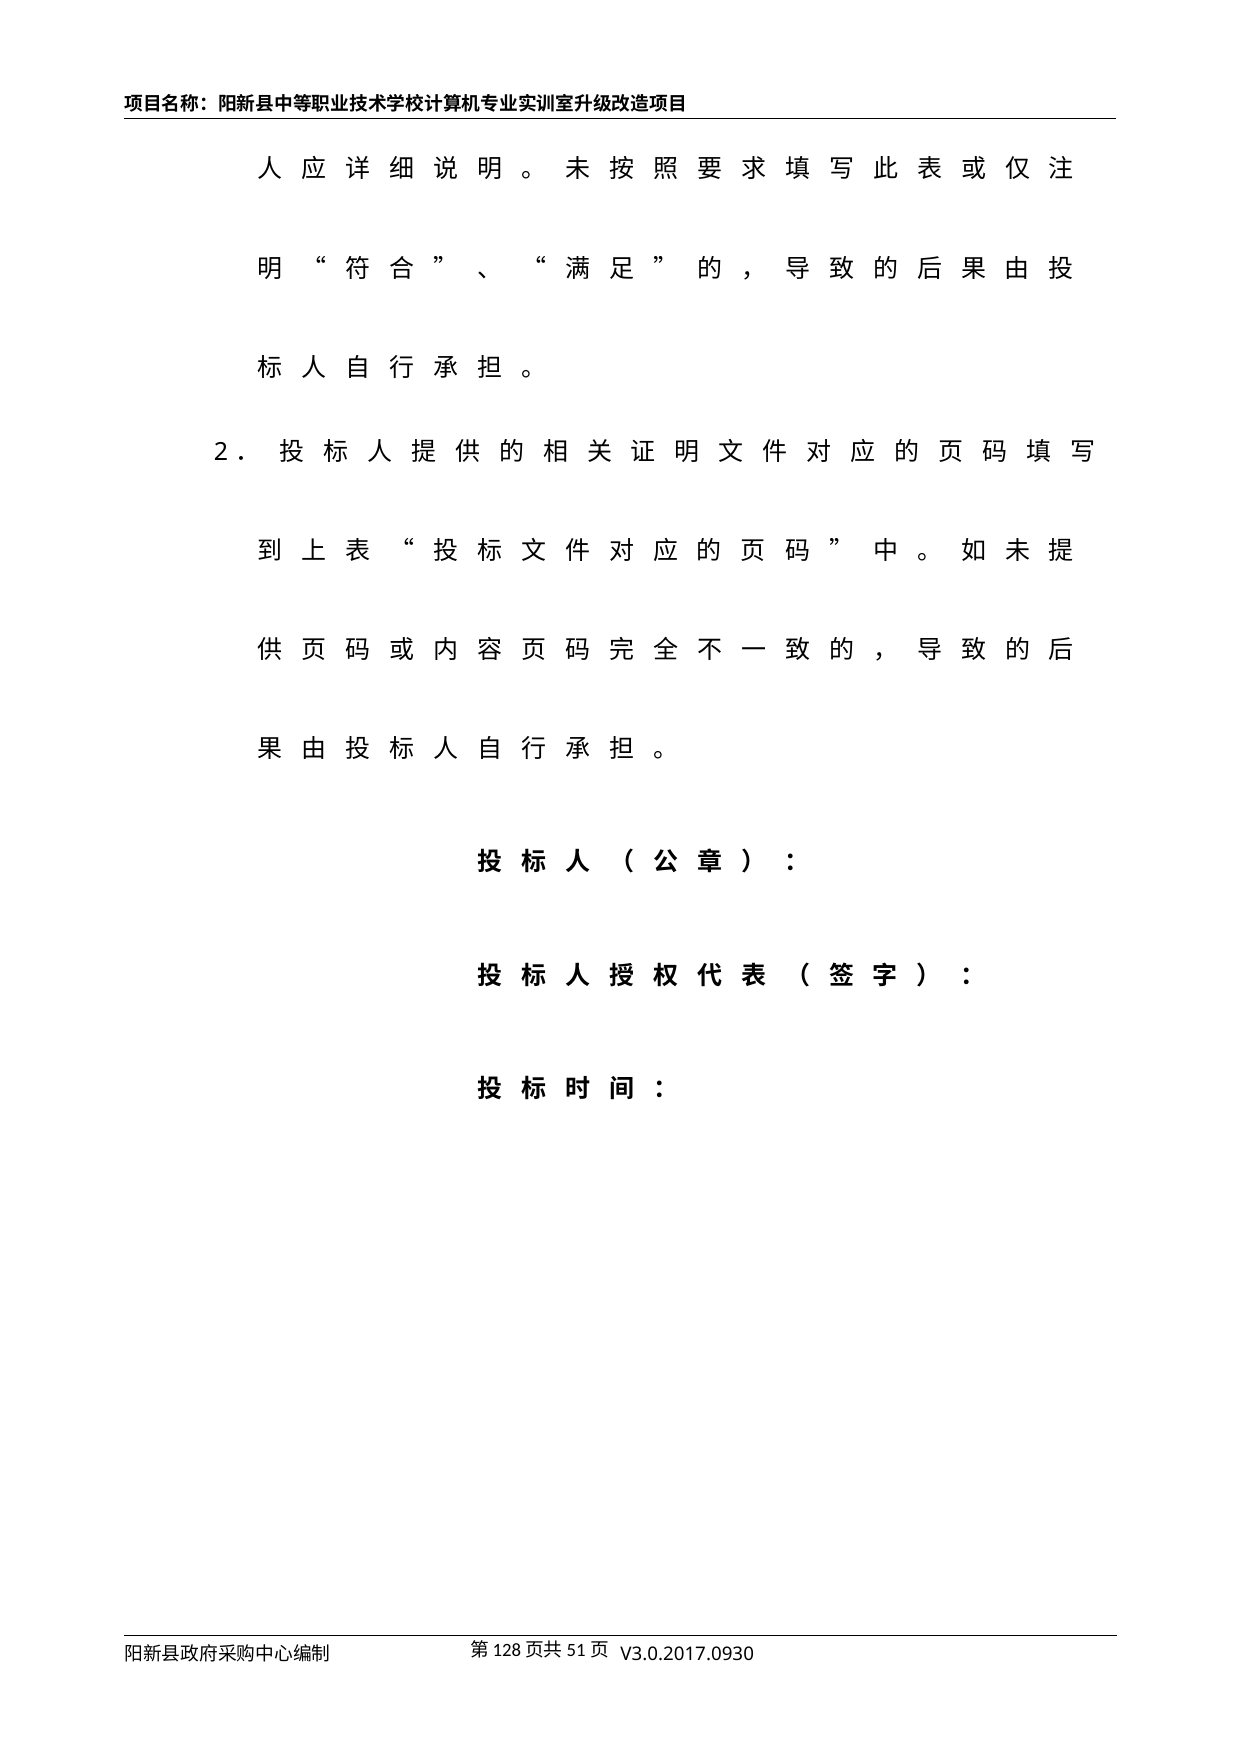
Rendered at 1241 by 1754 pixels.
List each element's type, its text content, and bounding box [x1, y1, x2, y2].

text 投标时间： [126, 1053, 1114, 1119]
text 投标人授权代表（签字）： [126, 940, 1114, 1006]
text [126, 134, 1114, 398]
text 投标人（公章）： [126, 827, 1114, 893]
text 2．投标人提供的相关证明文件对应的页码填写到上表“投标文件对应的页码”中。如未提供页码或内容页码完全不一致的，导致的后果由投标人自行承担。 [200, 416, 1114, 779]
